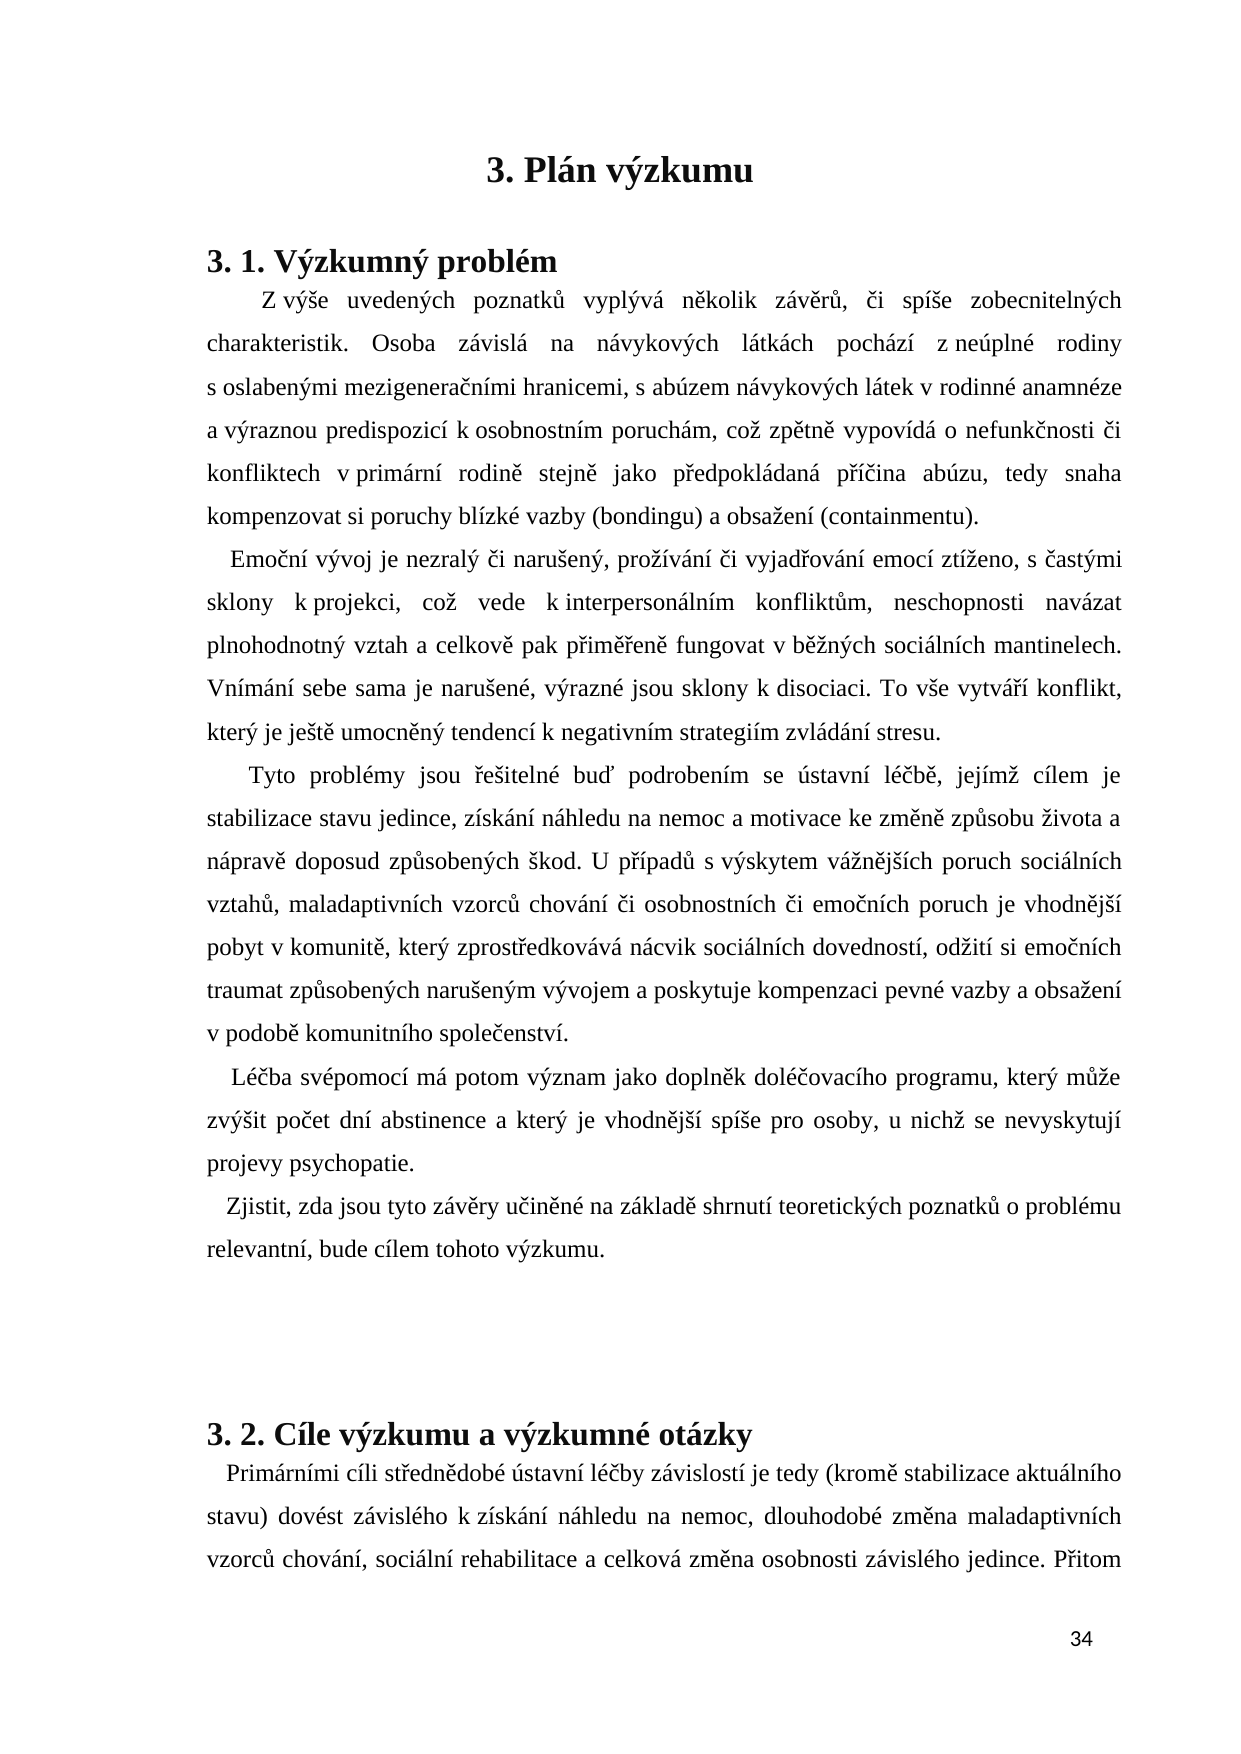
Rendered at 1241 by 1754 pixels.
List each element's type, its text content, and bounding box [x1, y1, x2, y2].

subtitle 3. 2. Cíle výzkumu a výzkumné otázky [207, 1414, 1122, 1452]
subtitle 3. 1. Výzkumný problém [207, 241, 1122, 279]
text Z výše uvedených poznatků vyplývá několik závěrů, či spíše zobecnitelných charakteristik. Osoba závislá na návykových látkách pochází z neúplné rodiny s oslabenými mezigeneračními hranicemi, s abúzem návykových látek v rodinné anamnéze a výraznou predispozicí k osobnostním poruchám, což zpětně vypovídá o nefunkčnosti či konfliktech v primární rodině stejně jako předpokládaná příčina abúzu, tedy snaha kompenzovat si poruchy blízké vazby (bondingu) a obsažení (containmentu). [207, 285, 1122, 530]
text Zjistit, zda jsou tyto závěry učiněné na základě shrnutí teoretických poznatků o problému relevantní, bude cílem tohoto výzkumu. [207, 1191, 1122, 1263]
text Emoční vývoj je nezralý či narušený, prožívání či vyjadřování emocí ztíženo, s častými sklony k projekci, což vede k interpersonálním konfliktům, neschopnosti navázat plnohodnotný vztah a celkově pak přiměřeně fungovat v běžných sociálních mantinelech. Vnímání sebe sama je narušené, výrazné jsou sklony k disociaci. To vše vytváří konflikt, který je ještě umocněný tendencí k negativním strategiím zvládání stresu. [207, 544, 1122, 745]
text Tyto problémy jsou řešitelné buď podrobením se ústavní léčbě, jejímž cílem je stabilizace stavu jedince, získání náhledu na nemoc a motivace ke změně způsobu života a nápravě doposud způsobených škod. U případů s výskytem vážnějších poruch sociálních vztahů, maladaptivních vzorců chování či osobnostních či emočních poruch je vhodnější pobyt v komunitě, který zprostředkovává nácvik sociálních dovedností, odžití si emočních traumat způsobených narušeným vývojem a poskytuje kompenzaci pevné vazby a obsažení v podobě komunitního společenství. [207, 760, 1122, 1047]
subtitle 3. Plán výzkumu [148, 148, 1093, 191]
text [207, 1458, 1122, 1573]
text Léčba svépomocí má potom význam jako doplněk doléčovacího programu, který může zvýšit počet dní abstinence a který je vhodnější spíše pro osoby, u nichž se nevyskytují projevy psychopatie. [207, 1062, 1122, 1177]
